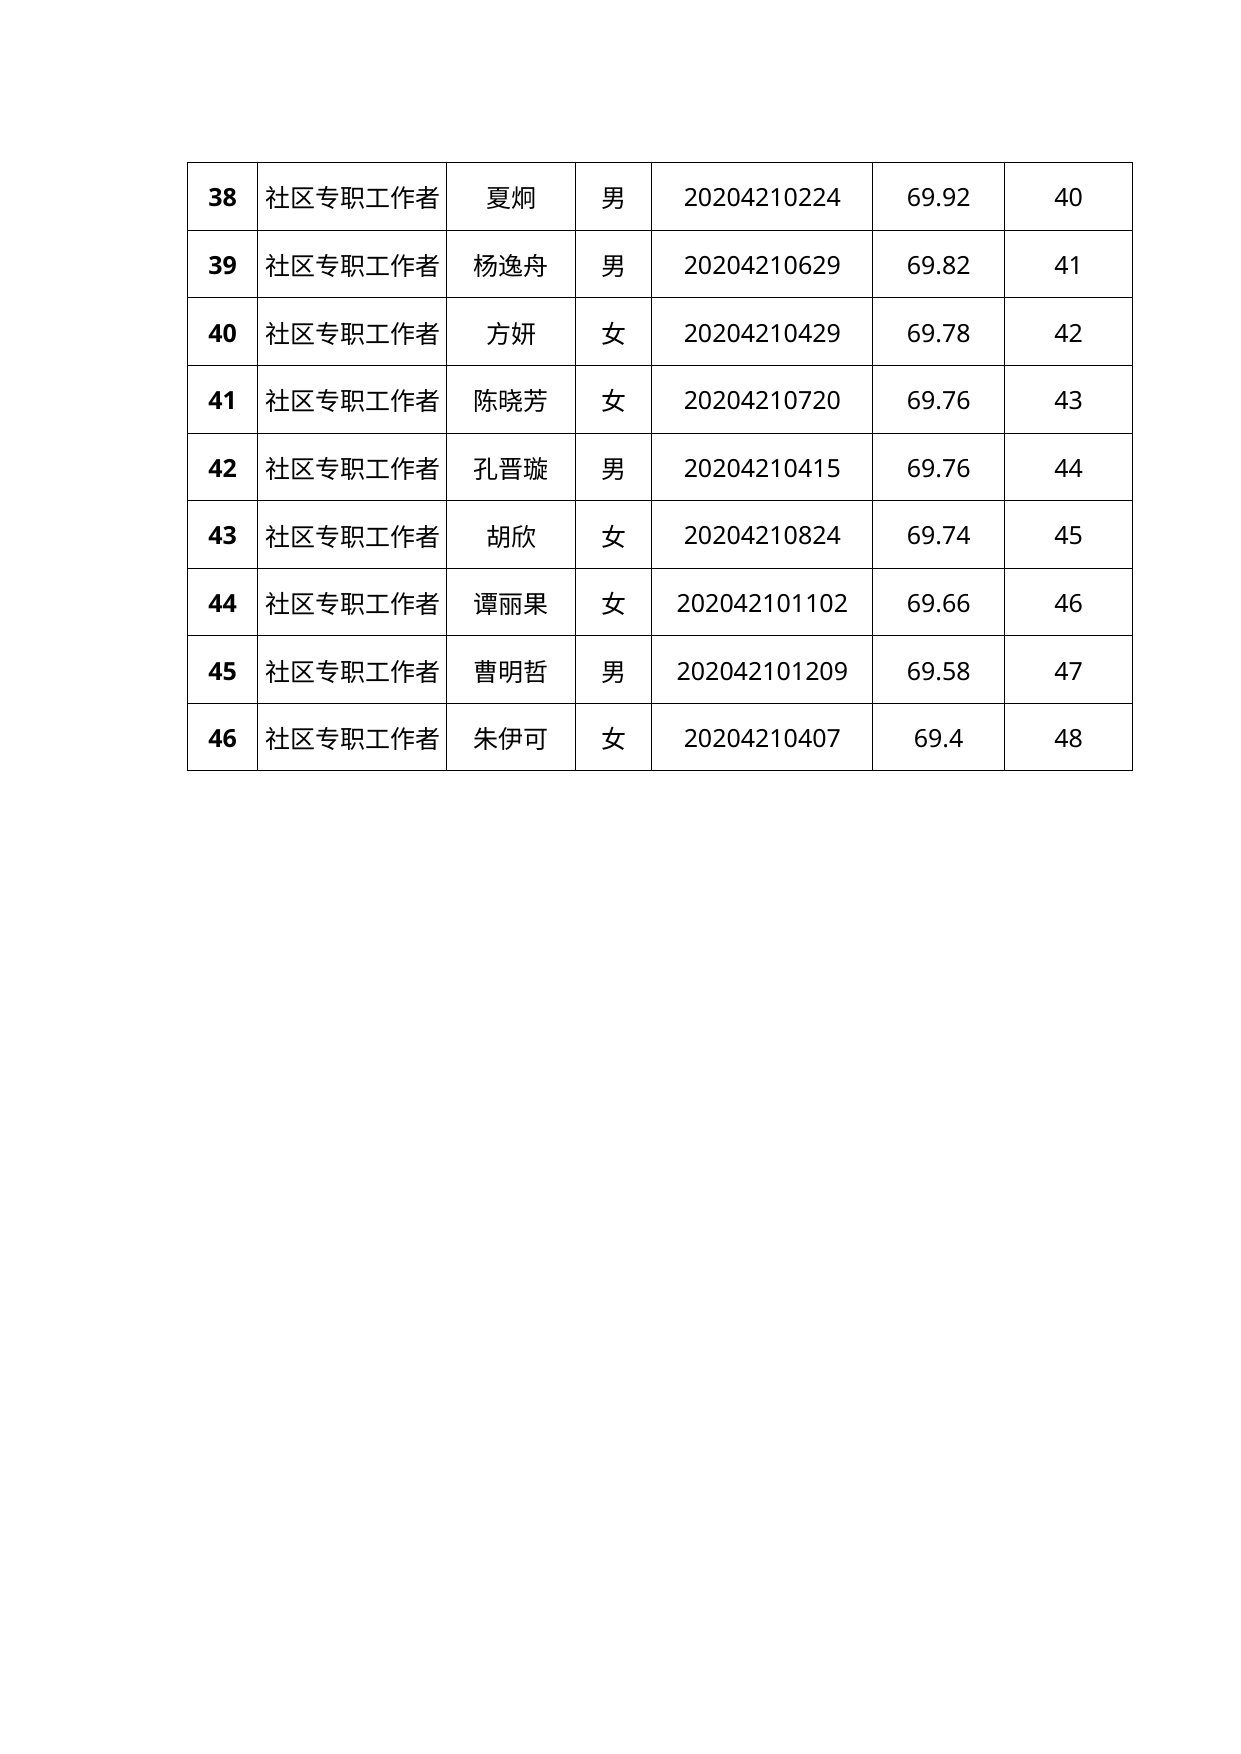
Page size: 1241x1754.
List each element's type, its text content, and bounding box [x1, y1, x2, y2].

table_cell 20204210629 [652, 231, 872, 297]
table_cell 社区专职工作者 [258, 636, 446, 703]
table_cell 孔晋璇 [447, 434, 575, 500]
table_cell 44 [188, 569, 257, 635]
table_cell 69.66 [873, 569, 1004, 635]
table_cell 69.58 [873, 636, 1004, 703]
table_cell 39 [188, 231, 257, 297]
table_cell 20204210407 [652, 704, 872, 770]
table_cell 48 [1005, 704, 1132, 770]
table_cell 69.74 [873, 501, 1004, 568]
table_cell 43 [188, 501, 257, 568]
table_cell 社区专职工作者 [258, 366, 446, 432]
table_cell 女 [576, 298, 651, 365]
table_cell 20204210429 [652, 298, 872, 365]
table_cell 20204210224 [652, 163, 872, 229]
table_cell 女 [576, 366, 651, 432]
table_cell 42 [1005, 298, 1132, 365]
table_cell 69.92 [873, 163, 1004, 229]
table_cell 20204210415 [652, 434, 872, 500]
table_cell 社区专职工作者 [258, 298, 446, 365]
table_cell 女 [576, 569, 651, 635]
table_cell 40 [188, 298, 257, 365]
table_cell 曹明哲 [447, 636, 575, 703]
table_cell 方妍 [447, 298, 575, 365]
table_cell 夏炯 [447, 163, 575, 229]
table_cell 43 [1005, 366, 1132, 432]
table_cell 69.82 [873, 231, 1004, 297]
table_cell 41 [1005, 231, 1132, 297]
table_cell 47 [1005, 636, 1132, 703]
table_cell 社区专职工作者 [258, 434, 446, 500]
table_cell 朱伊可 [447, 704, 575, 770]
table_cell 44 [1005, 434, 1132, 500]
table_cell 社区专职工作者 [258, 163, 446, 229]
table_cell 社区专职工作者 [258, 704, 446, 770]
table_cell 社区专职工作者 [258, 501, 446, 568]
table_cell 38 [188, 163, 257, 229]
table_cell 45 [188, 636, 257, 703]
table_cell 杨逸舟 [447, 231, 575, 297]
table_cell 社区专职工作者 [258, 569, 446, 635]
table_cell 202042101209 [652, 636, 872, 703]
table_cell 胡欣 [447, 501, 575, 568]
table_cell 45 [1005, 501, 1132, 568]
table_cell 69.4 [873, 704, 1004, 770]
table_cell 陈晓芳 [447, 366, 575, 432]
table_cell 42 [188, 434, 257, 500]
table_cell 41 [188, 366, 257, 432]
table_cell 69.76 [873, 366, 1004, 432]
table_cell 男 [576, 434, 651, 500]
table_cell 20204210824 [652, 501, 872, 568]
table_cell 20204210720 [652, 366, 872, 432]
table_cell 女 [576, 704, 651, 770]
table_cell 男 [576, 231, 651, 297]
table_cell 男 [576, 163, 651, 229]
table_cell 男 [576, 636, 651, 703]
table_cell 女 [576, 501, 651, 568]
table_cell 69.76 [873, 434, 1004, 500]
table_cell 46 [188, 704, 257, 770]
table_cell 202042101102 [652, 569, 872, 635]
table_cell 46 [1005, 569, 1132, 635]
table_cell 社区专职工作者 [258, 231, 446, 297]
table_cell 40 [1005, 163, 1132, 229]
table_cell 69.78 [873, 298, 1004, 365]
table_cell 谭丽果 [447, 569, 575, 635]
